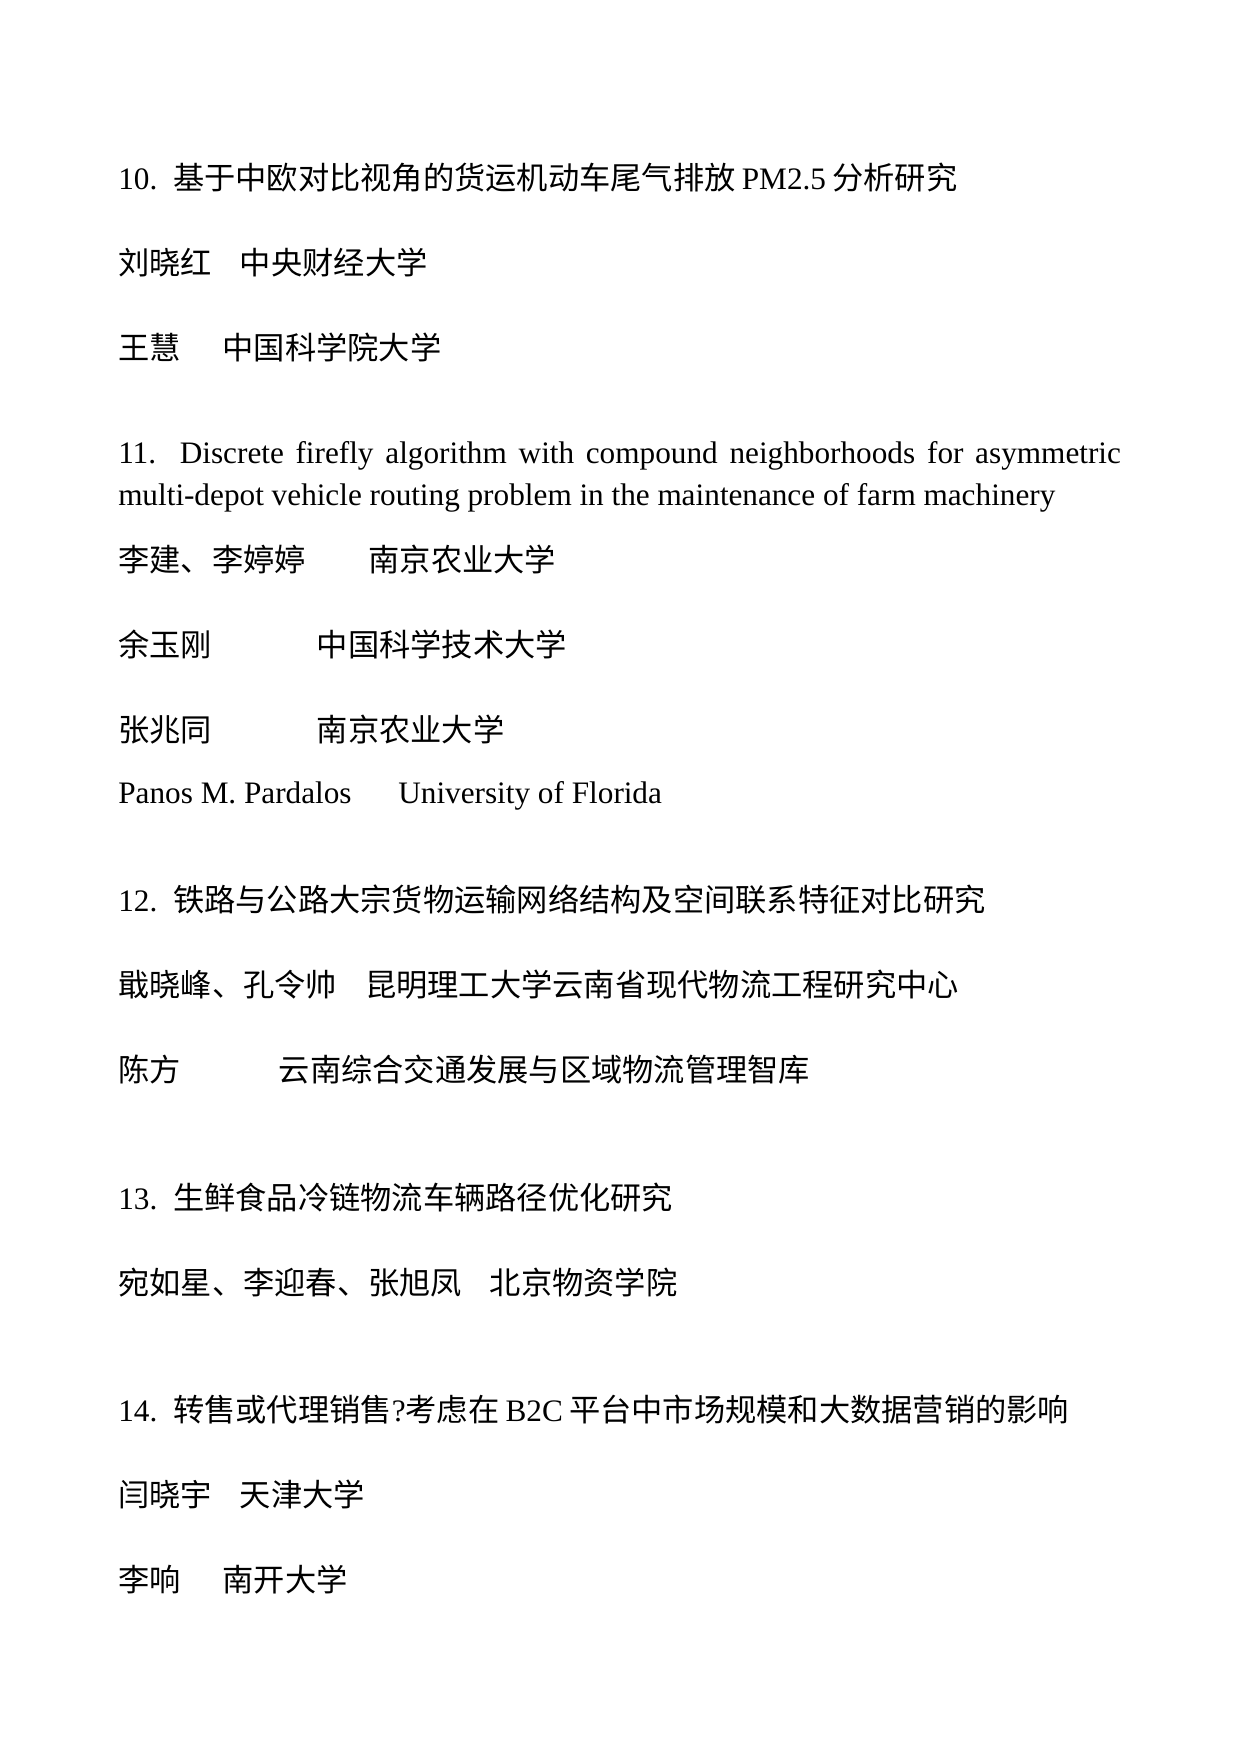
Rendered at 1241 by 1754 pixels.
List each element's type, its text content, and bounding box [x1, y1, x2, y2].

text Panos M. Pardalos University of Florida [118, 771, 1122, 813]
text 10. 基于中欧对比视角的货运机动车尾气排放PM2.5分析研究 [118, 133, 1122, 218]
text 王慧 中国科学院大学 [118, 303, 1122, 388]
text 13. 生鲜食品冷链物流车辆路径优化研究 [118, 1153, 1122, 1238]
text 14. 转售或代理销售?考虑在B2C平台中市场规模和大数据营销的影响 [118, 1366, 1122, 1451]
text 宛如星、李迎春、张旭凤 北京物资学院 [118, 1238, 1122, 1323]
text 闫晓宇 天津大学 [118, 1451, 1122, 1536]
text 李建、李婷婷 南京农业大学 [118, 516, 1122, 601]
text 陈方 云南综合交通发展与区域物流管理智库 [118, 1026, 1122, 1111]
text 刘晓红 中央财经大学 [118, 218, 1122, 303]
text 12. 铁路与公路大宗货物运输网络结构及空间联系特征对比研究 [118, 856, 1122, 941]
text 戢晓峰、孔令帅 昆明理工大学云南省现代物流工程研究中心 [118, 941, 1122, 1026]
text 11. Discrete firefly algorithm with compound neighborhoods for asymmetric multi-depot vehicle routing problem in the maintenance of farm machinery [118, 431, 1122, 516]
text 张兆同 南京农业大学 [118, 686, 1122, 771]
text 余玉刚 中国科学技术大学 [118, 601, 1122, 686]
text 李响 南开大学 [118, 1536, 1122, 1621]
